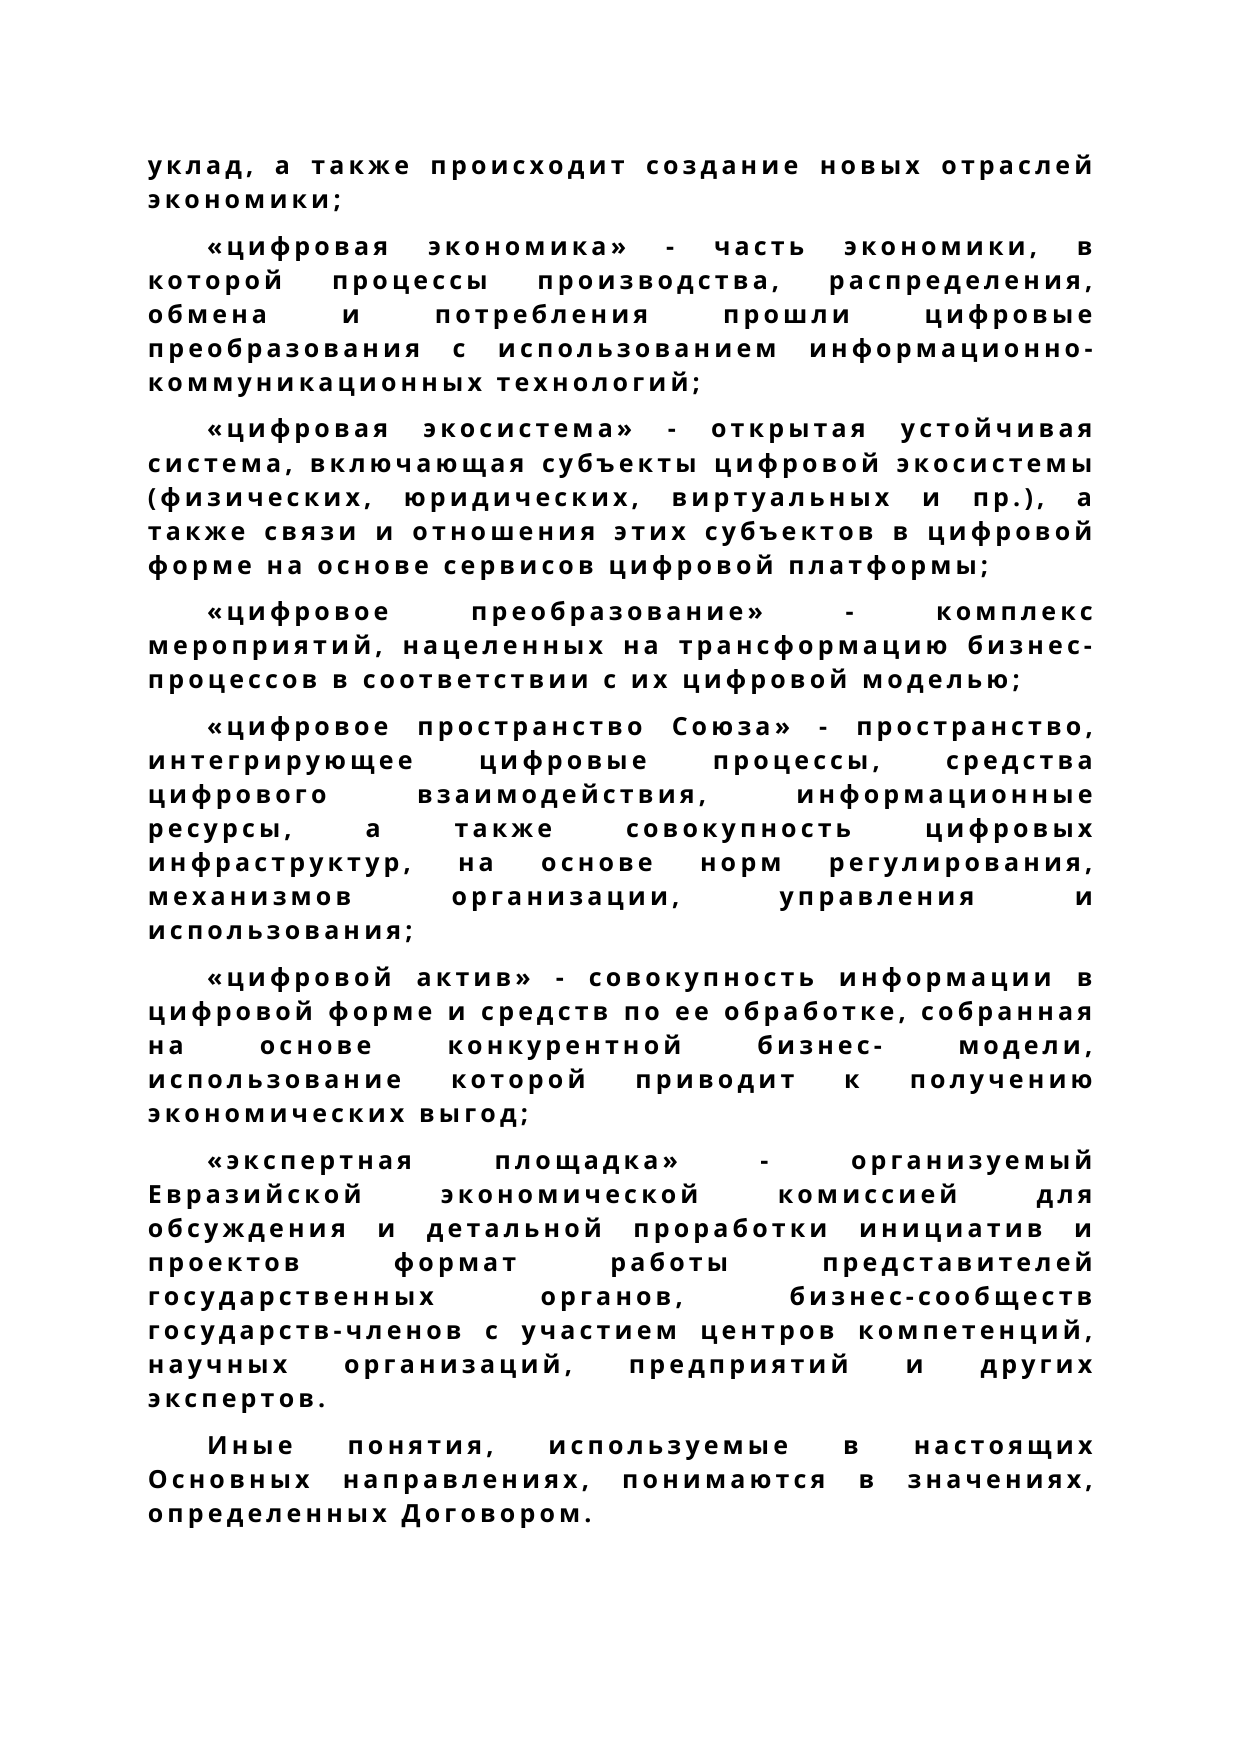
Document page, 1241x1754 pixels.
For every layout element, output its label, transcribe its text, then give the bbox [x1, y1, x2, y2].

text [148, 148, 1093, 216]
text «цифровой актив» - совокупность информации в цифровой форме и средств по ее обработке, собранная на основе конкурентной бизнес- модели, использование которой приводит к получению экономических выгод; [148, 959, 1093, 1130]
text «цифровая экономика» - часть экономики, в которой процессы производства, распределения, обмена и потребления прошли цифровые преобразования с использованием информационно-коммуникационных технологий; [148, 228, 1093, 399]
text «цифровое преобразование» - комплекс мероприятий, нацеленных на трансформацию бизнес-процессов в соответствии с их цифровой моделью; [148, 594, 1093, 696]
text «цифровая экосистема» - открытая устойчивая система, включающая субъекты цифровой экосистемы (физических, юридических, виртуальных и пр.), а также связи и отношения этих субъектов в цифровой форме на основе сервисов цифровой платформы; [148, 411, 1093, 581]
text Иные понятия, используемые в настоящих Основных направлениях, понимаются в значениях, определенных Договором. [148, 1427, 1093, 1529]
text «цифровое пространство Союза» - пространство, интегрирующее цифровые процессы, средства цифрового взаимодействия, информационные ресурсы, а также совокупность цифровых инфраструктур, на основе норм регулирования, механизмов организации, управления и использования; [148, 709, 1093, 947]
text «экспертная площадка» - организуемый Евразийской экономической комиссией для обсуждения и детальной проработки инициатив и проектов формат работы представителей государственных органов, бизнес-сообществ государств-членов с участием центров компетенций, научных организаций, предприятий и других экспертов. [148, 1142, 1093, 1415]
